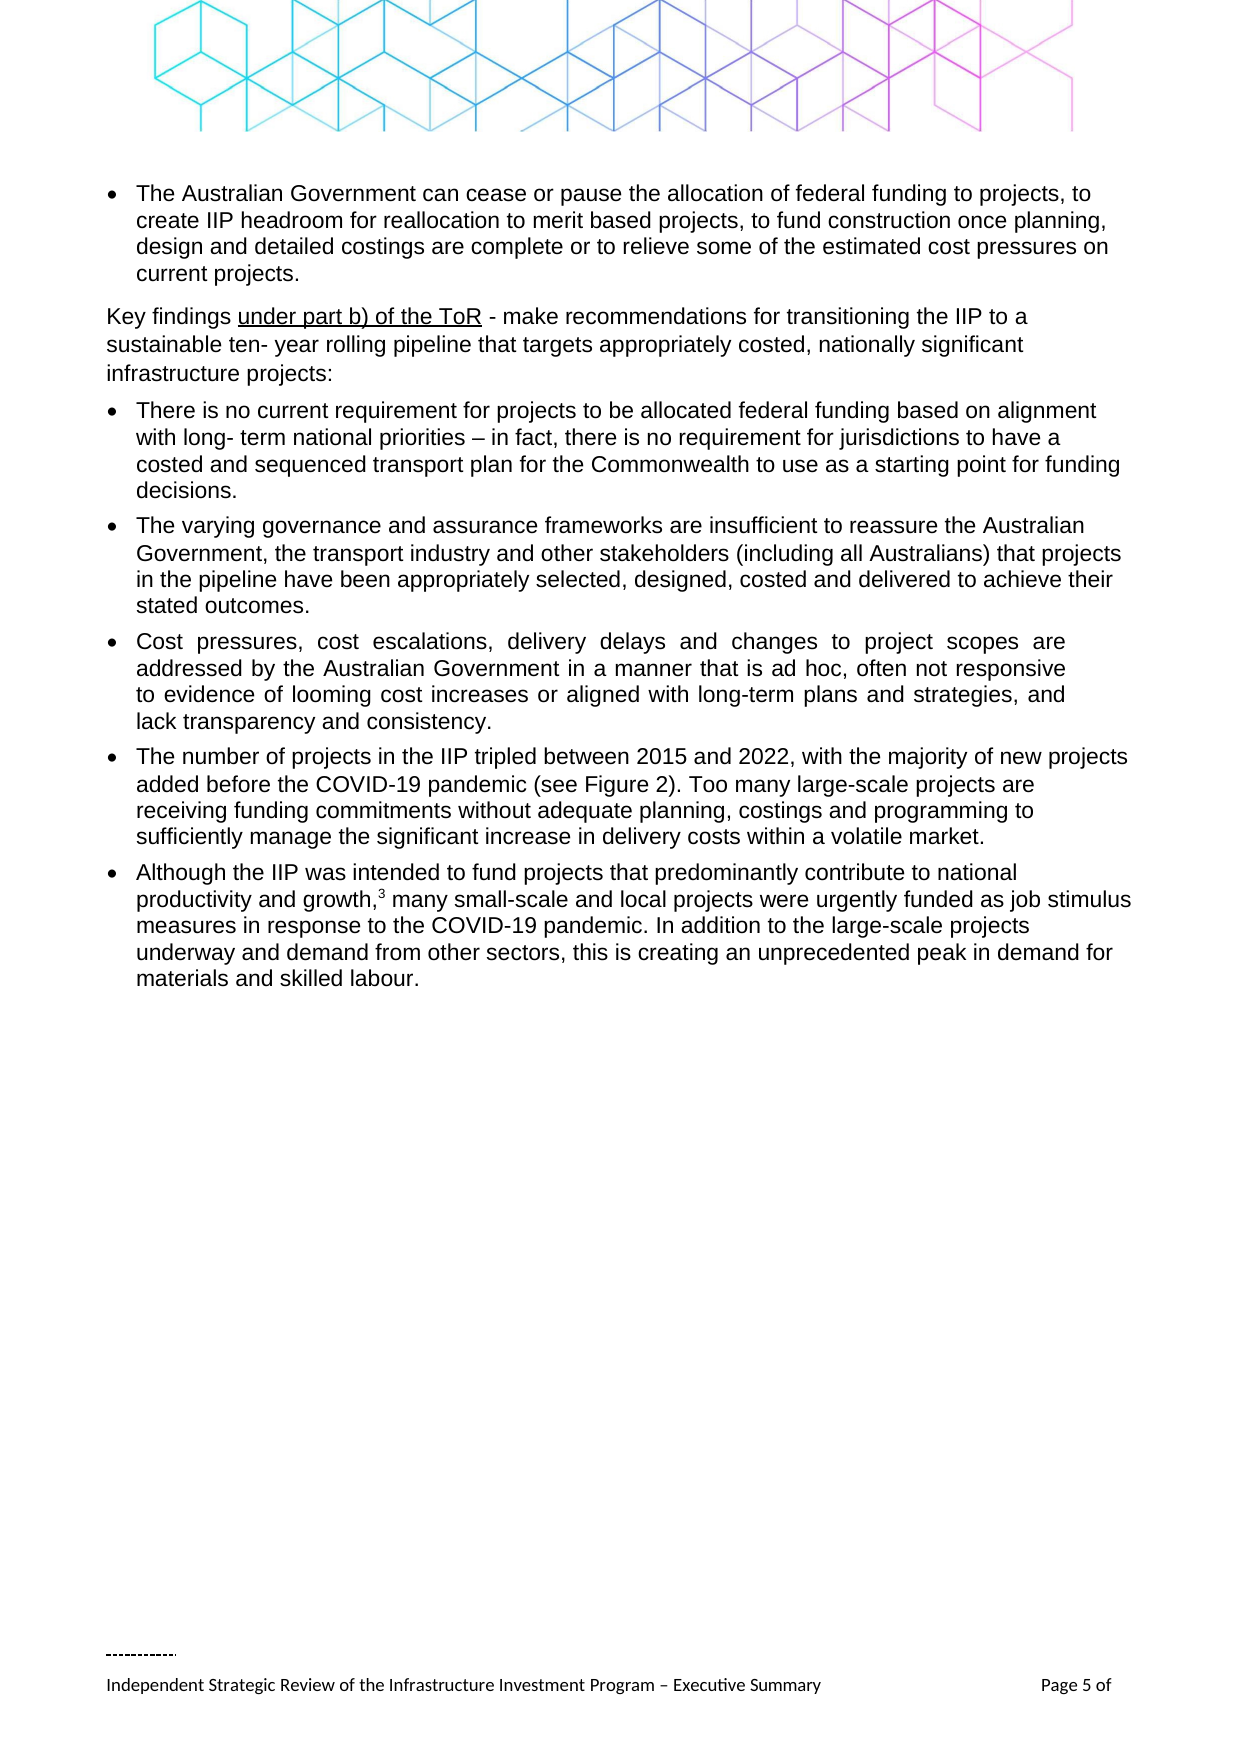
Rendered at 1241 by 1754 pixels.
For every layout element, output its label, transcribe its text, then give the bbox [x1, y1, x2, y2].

list The number of projects in the IIP tripled between 2015 and 2022, with the majority of new projects added before the COVID-19 pandemic (see Figure 2). Too many large-scale projects are receiving funding commitments without adequate planning, costings and programming to sufficiently manage the significant increase in delivery costs within a volatile market. [106, 742, 1130, 849]
list Although the IIP was intended to fund projects that predominantly contribute to national productivity and growth,3 many small-scale and local projects were urgently funded as job stimulus measures in response to the COVID-19 pandemic. In addition to the large-scale projects underway and demand from other sectors, this is creating an unprecedented peak in demand for materials and skilled labour. [106, 858, 1133, 991]
list The varying governance and assurance frameworks are insufficient to reassure the Australian Government, the transport industry and other stakeholders (including all Australians) that projects in the pipeline have been appropriately selected, designed, costed and delivered to achieve their stated outcomes. [106, 512, 1132, 619]
list The Australian Government can cease or pause the allocation of federal funding to projects, to create IIP headroom for reallocation to merit based projects, to fund construction once planning, design and detailed costings are complete or to relieve some of the estimated cost pressures on current projects. [106, 179, 1133, 286]
list Cost pressures, cost escalations, delivery delays and changes to project scopes are addressed by the Australian Government in a manner that is ad hoc, often not responsive to evidence of looming cost increases or aligned with long-term plans and strategies, and lack transparency and consistency. [106, 627, 1066, 734]
text Key findings under part b) of the ToR - make recommendations for transitioning the IIP to a sustainable ten- year rolling pipeline that targets appropriately costed, nationally significant infrastructure projects: [106, 303, 1131, 386]
list There is no current requirement for projects to be allocated federal funding based on alignment with long- term national priorities – in fact, there is no requirement for jurisdictions to have a costed and sequenced transport plan for the Commonwealth to use as a starting point for funding decisions. [106, 396, 1128, 503]
picture [146, 0, 1075, 132]
